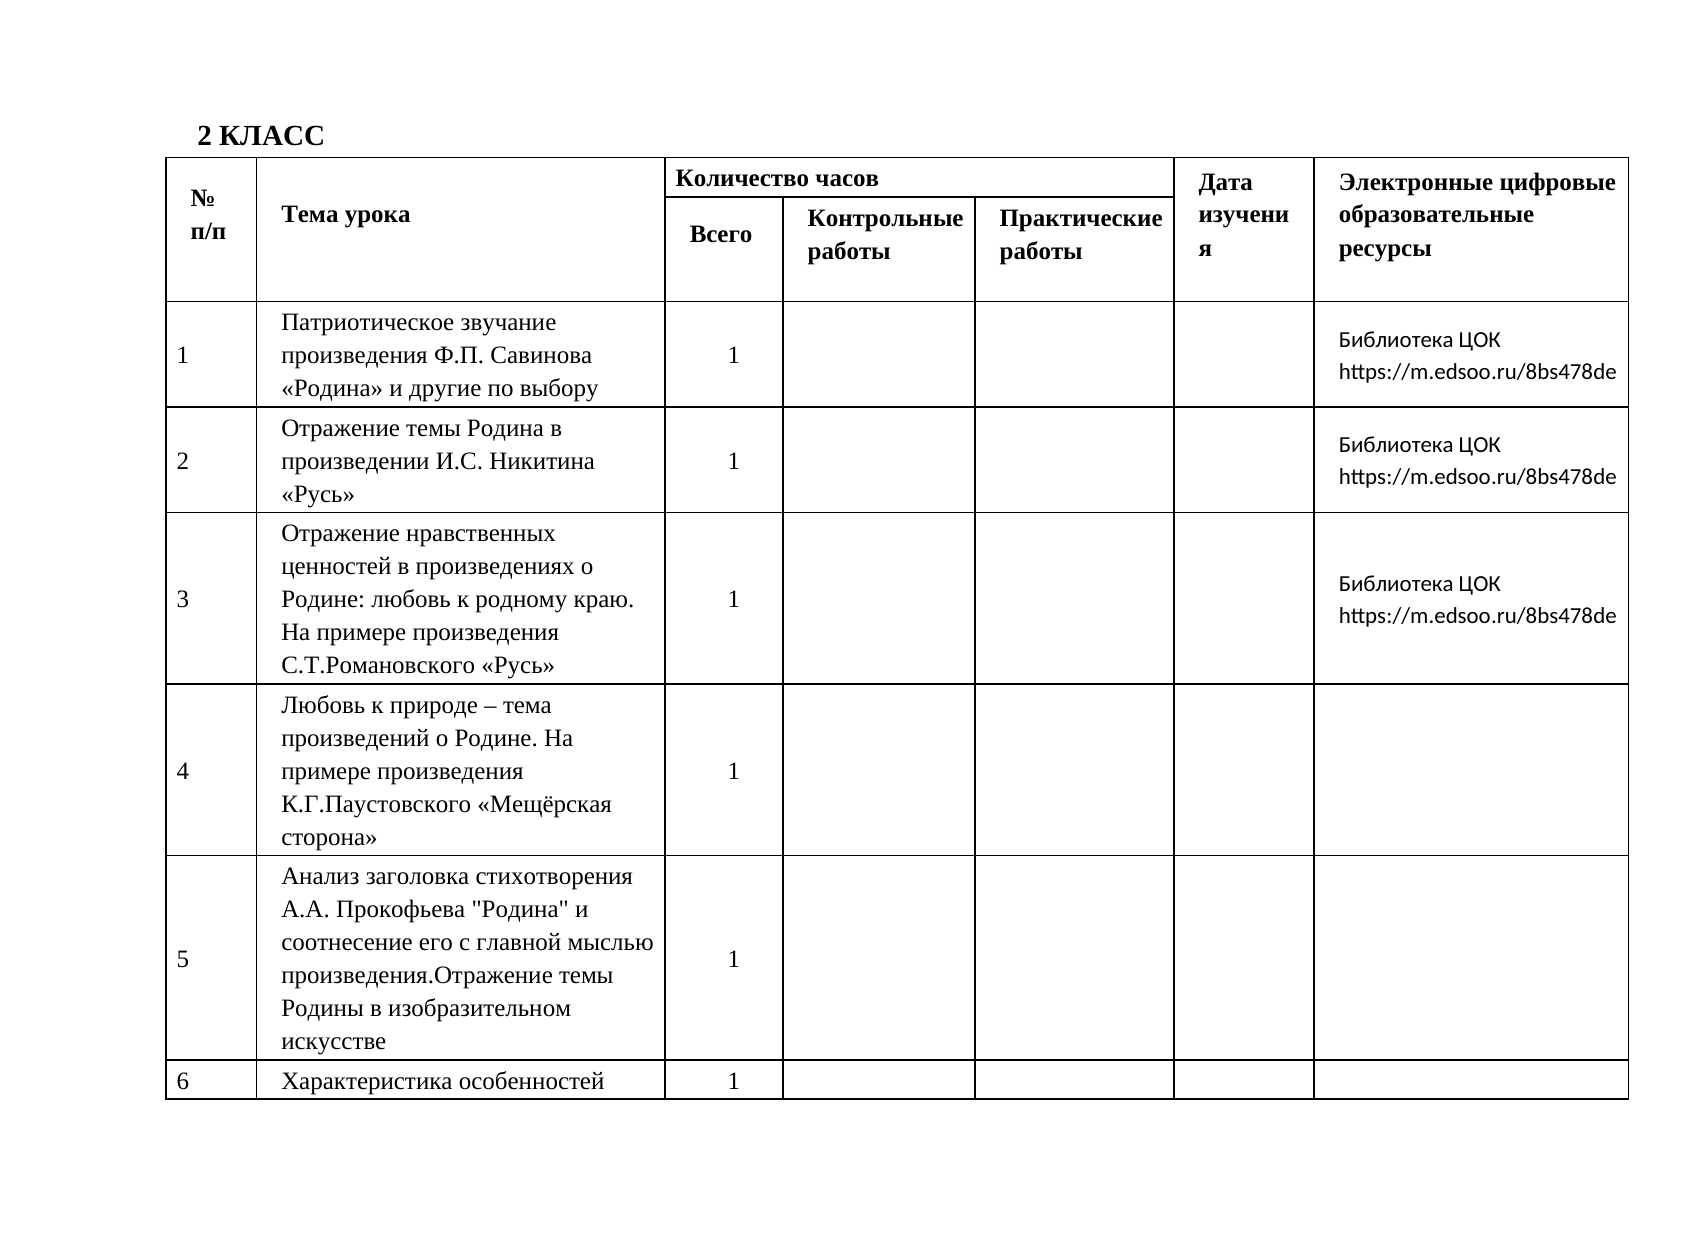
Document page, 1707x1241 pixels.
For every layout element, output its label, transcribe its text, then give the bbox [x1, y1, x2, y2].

table_cell 1 [666, 302, 782, 406]
table_cell Любовь к природе – тема произведений о Родине. На примере произведения К.Г.Паустовского «Мещёрская сторона» [257, 685, 664, 854]
table_cell Всего [666, 198, 782, 301]
table_header Количество часов [666, 158, 1173, 196]
table_cell 5 [167, 856, 256, 1059]
table_cell Библиотека ЦОК https://m.edsoo.ru/8bs478de [1315, 408, 1628, 512]
table_cell [1315, 856, 1628, 1059]
table_cell [976, 302, 1173, 406]
table_cell [1315, 685, 1628, 854]
table_cell [1175, 856, 1313, 1059]
table_header Дата изучения [1175, 158, 1313, 301]
table_cell [1175, 685, 1313, 854]
table_cell [1315, 1061, 1628, 1098]
table_cell 1 [666, 685, 782, 854]
table_cell 1 [666, 1061, 782, 1098]
table_cell Отражение нравственных ценностей в произведениях о Родине: любовь к родному краю. На примере произведения С.Т.Романовского «Русь» [257, 513, 664, 683]
table_cell 3 [167, 513, 256, 683]
table_cell 1 [666, 408, 782, 512]
table_cell 2 [167, 408, 256, 512]
table_cell [976, 856, 1173, 1059]
table_cell [784, 408, 974, 512]
text 2 КЛАСС [190, 118, 1618, 152]
table_cell Практические работы [976, 198, 1173, 301]
table_cell Патриотическое звучание произведения Ф.П. Савинова «Родина» и другие по выбору [257, 302, 664, 406]
table_cell 1 [666, 856, 782, 1059]
table_header Тема урока [257, 158, 664, 301]
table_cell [257, 1061, 664, 1098]
table_cell 4 [167, 685, 256, 854]
table_cell Анализ заголовка стихотворения А.А. Прокофьева "Родина" и соотнесение его с главной мыслью произведения.Отражение темы Родины в изобразительном искусстве [257, 856, 664, 1059]
table_cell 1 [167, 302, 256, 406]
table_header Электронные цифровые образовательные ресурсы [1315, 158, 1628, 301]
table_cell Библиотека ЦОК https://m.edsoo.ru/8bs478de [1315, 513, 1628, 683]
table_cell [784, 1061, 974, 1098]
table_cell 6 [167, 1061, 256, 1098]
table_cell [1175, 1061, 1313, 1098]
table_cell Контрольные работы [784, 198, 974, 301]
table_cell [784, 685, 974, 854]
table_cell [1175, 408, 1313, 512]
table_cell [976, 513, 1173, 683]
table_cell [1175, 513, 1313, 683]
table_header № п/п [167, 158, 256, 301]
table_cell Библиотека ЦОК https://m.edsoo.ru/8bs478de [1315, 302, 1628, 406]
table_cell [784, 856, 974, 1059]
table_cell [784, 513, 974, 683]
table_cell [976, 685, 1173, 854]
table_cell [1175, 302, 1313, 406]
table_cell [976, 1061, 1173, 1098]
table_cell Отражение темы Родина в произведении И.С. Никитина «Русь» [257, 408, 664, 512]
table_cell [976, 408, 1173, 512]
table_cell [784, 302, 974, 406]
table_cell 1 [666, 513, 782, 683]
